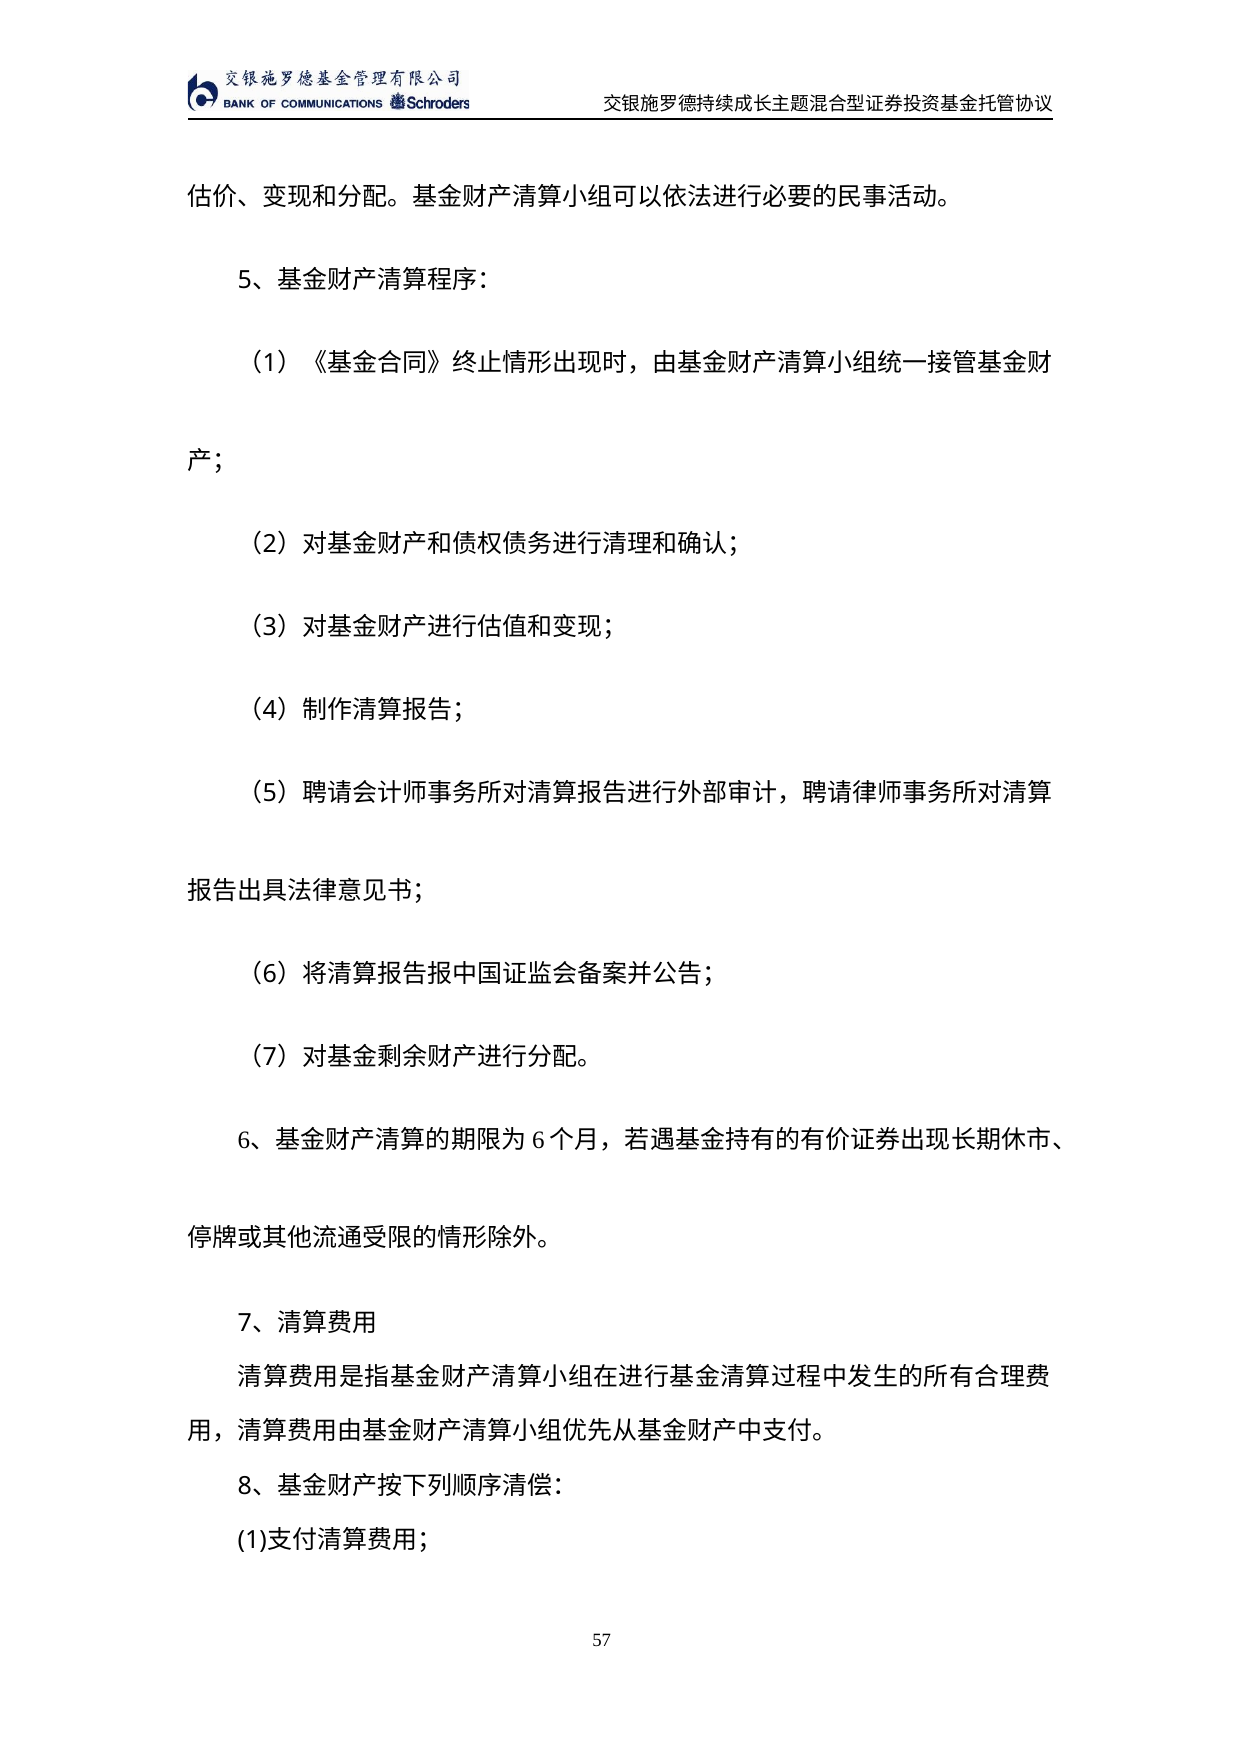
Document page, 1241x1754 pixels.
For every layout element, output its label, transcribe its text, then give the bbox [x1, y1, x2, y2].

text （4）制作清算报告； [187, 675, 1053, 740]
text 清算费用是指基金财产清算小组在进行基金清算过程中发生的所有合理费用，清算费用由基金财产清算小组优先从基金财产中支付。 [187, 1356, 1053, 1447]
text （2）对基金财产和债权债务进行清理和确认； [187, 509, 1053, 574]
text 6、基金财产清算的期限为6个月，若遇基金持有的有价证券出现长期休市、停牌或其他流通受限的情形除外。 [187, 1105, 1053, 1268]
picture [187, 70, 470, 111]
text （7）对基金剩余财产进行分配。 [187, 1022, 1053, 1087]
text （1）《基金合同》终止情形出现时，由基金财产清算小组统一接管基金财产； [187, 328, 1053, 491]
text 7、清算费用 [187, 1302, 1053, 1338]
text 5、基金财产清算程序： [187, 245, 1053, 310]
text （6）将清算报告报中国证监会备案并公告； [187, 939, 1053, 1004]
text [187, 162, 1053, 227]
text (1)支付清算费用； [187, 1519, 1053, 1556]
text （5）聘请会计师事务所对清算报告进行外部审计，聘请律师事务所对清算报告出具法律意见书； [187, 758, 1053, 921]
text （3）对基金财产进行估值和变现； [187, 592, 1053, 657]
text 8、基金财产按下列顺序清偿： [187, 1465, 1053, 1501]
